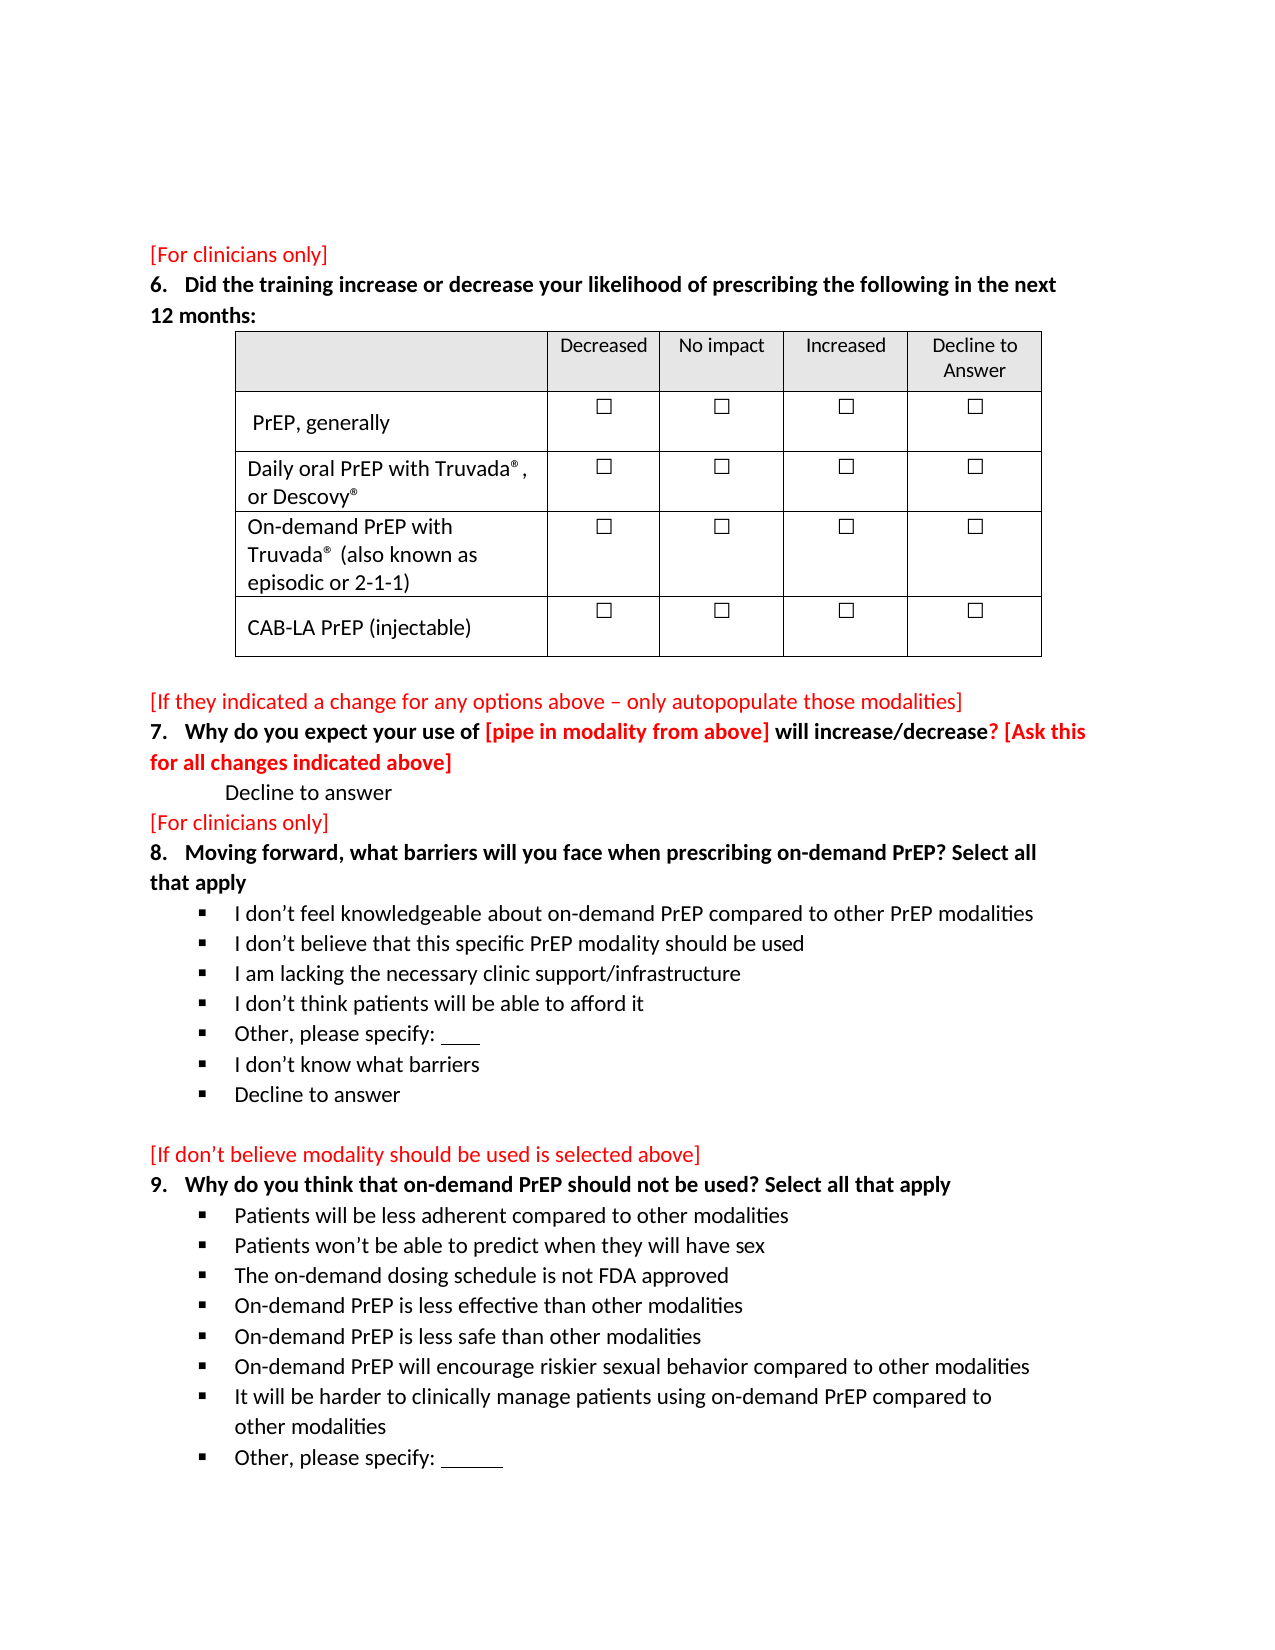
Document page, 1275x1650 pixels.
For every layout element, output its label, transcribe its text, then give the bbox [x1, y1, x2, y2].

table_cell Daily oral PrEP with Truvada®, or Descovy® [236, 452, 547, 511]
table_cell PrEP, generally [236, 392, 547, 451]
list Why do you expect your use of [pipe in modality from above] will increase/decrease? [Ask this for all changes indicated above] [150, 717, 1118, 776]
table_cell ☐ [548, 597, 659, 656]
list Other, please specify: [197, 1443, 1221, 1471]
text Decline to answer [For clinicians only] [150, 778, 425, 836]
list I don’t feel knowledgeable about on-demand PrEP compared to other PrEP modalities [197, 899, 1221, 927]
table_cell ☐ [908, 597, 1041, 656]
list On-demand PrEP is less effective than other modalities [197, 1292, 1221, 1319]
table_cell ☐ [908, 512, 1041, 596]
table_header No impact [660, 332, 783, 391]
list Moving forward, what barriers will you face when prescribing on-demand PrEP? Select all that apply [150, 838, 1081, 897]
list Patients won’t be able to predict when they will have sex [197, 1231, 1221, 1259]
table_cell ☐ [784, 452, 907, 511]
list The on-demand dosing schedule is not FDA approved [197, 1261, 1221, 1289]
table_header Decline to Answer [908, 332, 1041, 391]
list It will be harder to clinically manage patients using on-demand PrEP compared to other modalities [197, 1382, 1048, 1441]
table_cell ☐ [660, 512, 783, 596]
list I don’t think patients will be able to afford it [197, 989, 1221, 1017]
list On-demand PrEP is less safe than other modalities [197, 1322, 1221, 1350]
list Other, please specify: [197, 1019, 1221, 1047]
list On-demand PrEP will encourage riskier sexual behavior compared to other modalities [197, 1352, 1221, 1380]
table_cell ☐ [908, 392, 1041, 451]
table_cell ☐ [784, 512, 907, 596]
table_header Increased [784, 332, 907, 391]
table_cell ☐ [908, 452, 1041, 511]
table_cell CAB-LA PrEP (injectable) [236, 597, 547, 656]
table_cell ☐ [548, 392, 659, 451]
list Why do you think that on-demand PrEP should not be used? Select all that apply [150, 1171, 1221, 1199]
table_cell ☐ [548, 452, 659, 511]
list Patients will be less adherent compared to other modalities [197, 1201, 1221, 1229]
list Did the training increase or decrease your likelihood of prescribing the following in the next 12 months: [150, 271, 1085, 329]
table_header [236, 332, 547, 391]
text [For clinicians only] [150, 240, 1221, 268]
table_cell ☐ [660, 597, 783, 656]
list Decline to answer [197, 1080, 1221, 1108]
table_cell ☐ [660, 392, 783, 451]
text [If don’t believe modality should be used is selected above] [150, 1140, 1221, 1168]
list I don’t believe that this specific PrEP modality should be used [197, 929, 1221, 957]
table_cell ☐ [784, 392, 907, 451]
table_cell On-demand PrEP with Truvada® (also known as episodic or 2-1-1) [236, 512, 547, 596]
table_header Decreased [548, 332, 659, 391]
list I am lacking the necessary clinic support/infrastructure [197, 959, 1221, 987]
table_cell ☐ [660, 452, 783, 511]
list I don’t know what barriers [197, 1050, 1221, 1078]
text [If they indicated a change for any options above – only autopopulate those modalities] [150, 687, 1221, 715]
table_cell ☐ [784, 597, 907, 656]
table_cell ☐ [548, 512, 659, 596]
